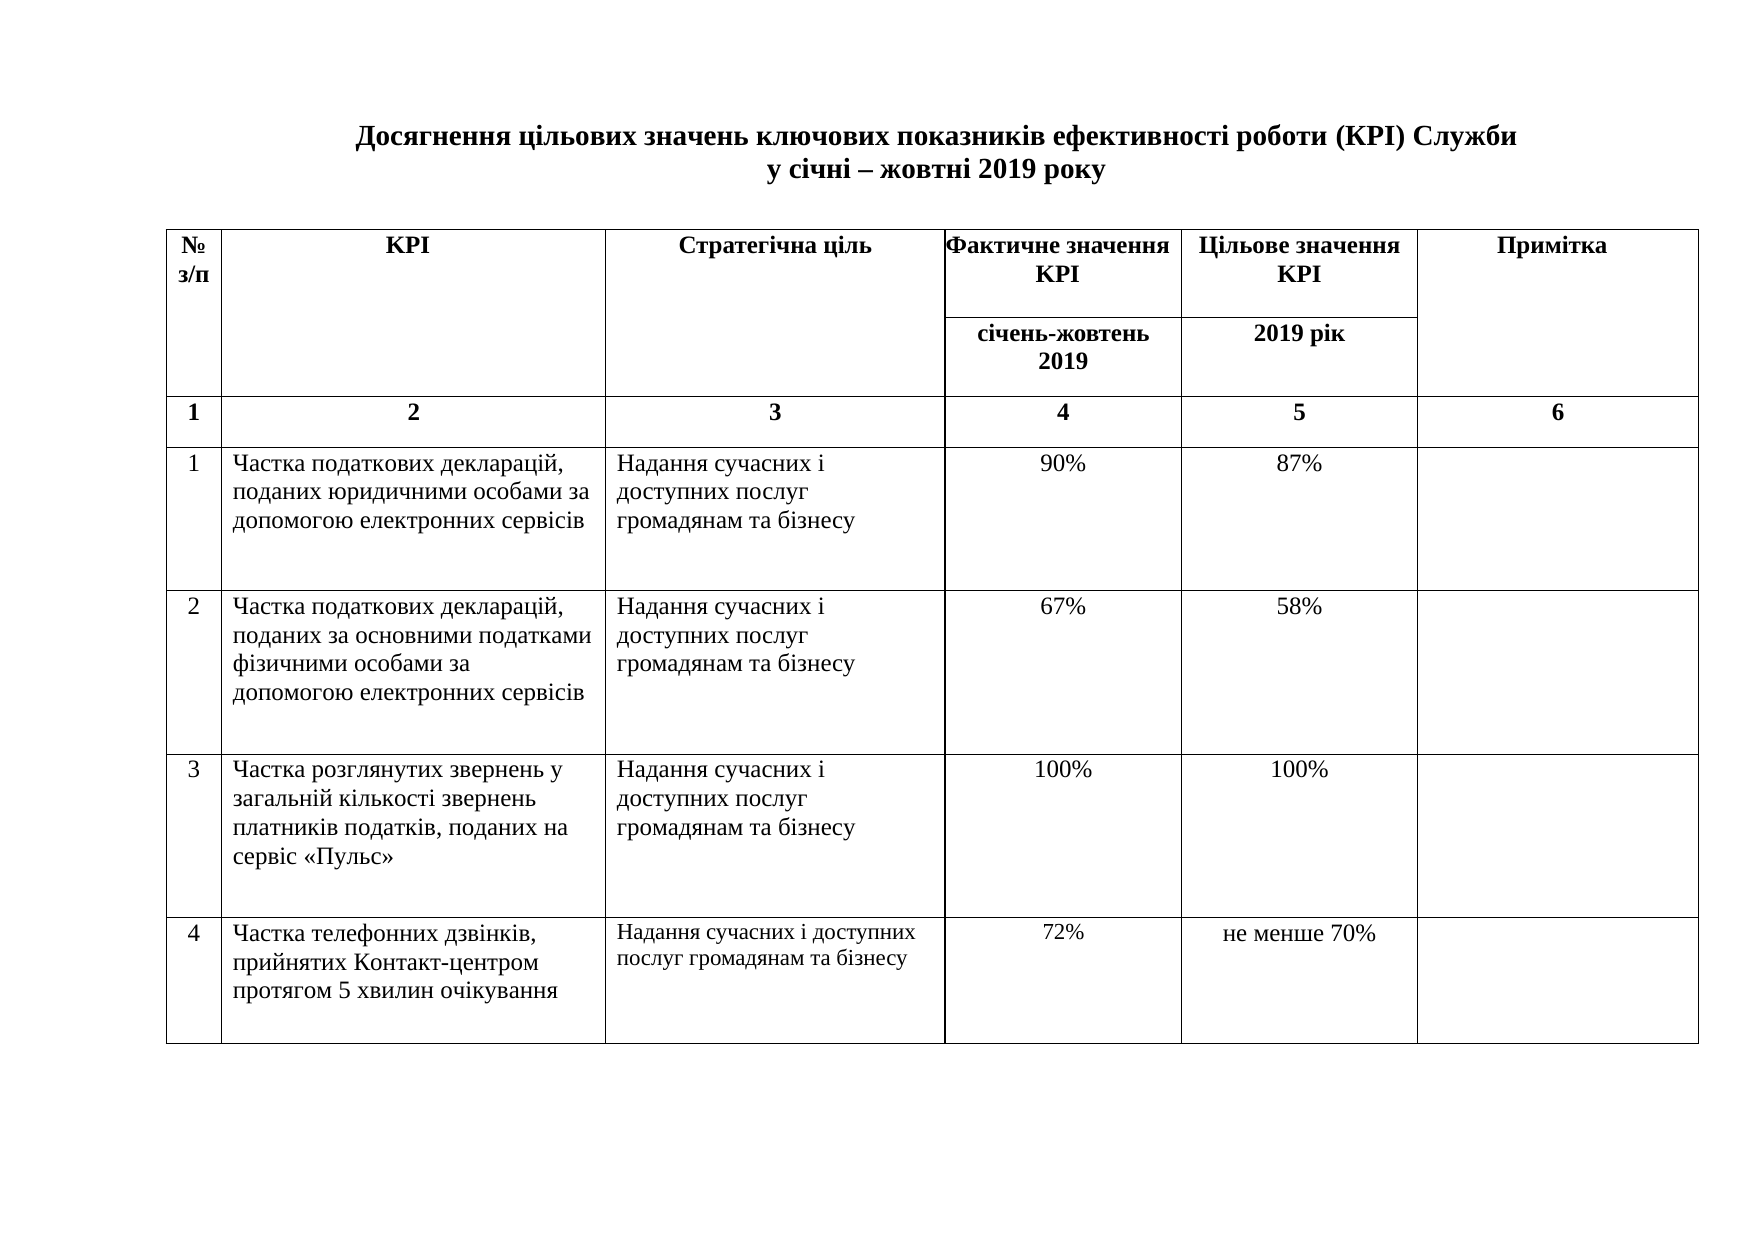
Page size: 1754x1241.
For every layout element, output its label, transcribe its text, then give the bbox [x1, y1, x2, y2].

table_cell січень-жовтень 2019 [946, 318, 1181, 396]
table_cell Частка телефонних дзвінків, прийнятих Контакт-центром протягом 5 хвилин очікування [222, 918, 605, 1043]
text Досягнення цільових значень ключових показників ефективності роботи (КРІ) Служби [177, 118, 1695, 152]
table_cell 100% [1182, 755, 1417, 917]
table_cell 90% [946, 448, 1181, 590]
table_cell 4 [946, 397, 1181, 447]
table_cell 5 [1182, 397, 1417, 447]
table_cell 1 [167, 448, 221, 590]
table_cell 6 [1418, 397, 1698, 447]
table_cell Надання сучасних і доступних послуг громадянам та бізнесу [606, 448, 944, 590]
table_cell 67% [946, 591, 1181, 753]
table_cell 2019 рік [1182, 318, 1417, 396]
table_cell [1418, 918, 1698, 1043]
table_cell 1 [167, 397, 221, 447]
table_cell 72% [946, 918, 1181, 1043]
table_cell 3 [167, 755, 221, 917]
table_header KPI [222, 230, 605, 396]
text у січні – жовтні 2019 року [177, 152, 1695, 185]
table_header № з/п [167, 230, 221, 396]
table_cell Надання сучасних і доступних послуг громадянам та бізнесу [606, 918, 944, 1043]
table_cell 100% [946, 755, 1181, 917]
table_cell Частка податкових декларацій, поданих за основними податками фізичними особами за допомогою електронних сервісів [222, 591, 605, 753]
table_cell не менше 70% [1182, 918, 1417, 1043]
table_cell Частка податкових декларацій, поданих юридичними особами за допомогою електронних сервісів [222, 448, 605, 590]
table_cell [1418, 755, 1698, 917]
table_cell Частка розглянутих звернень у загальній кількості звернень платників податків, поданих на сервіс «Пульс» [222, 755, 605, 917]
table_header Стратегічна ціль [606, 230, 944, 396]
table_cell Надання сучасних і доступних послуг громадянам та бізнесу [606, 591, 944, 753]
table_header Фактичне значення KPI [946, 230, 1181, 317]
table_cell 2 [222, 397, 605, 447]
table_cell 4 [167, 918, 221, 1043]
table_cell Надання сучасних і доступних послуг громадянам та бізнесу [606, 755, 944, 917]
table_cell 87% [1182, 448, 1417, 590]
table_cell [1418, 591, 1698, 753]
table_header Цільове значення KPI [1182, 230, 1417, 317]
table_cell 2 [167, 591, 221, 753]
table_header Примітка [1418, 230, 1698, 396]
table_cell 58% [1182, 591, 1417, 753]
table_cell 3 [606, 397, 944, 447]
table_cell [1418, 448, 1698, 590]
